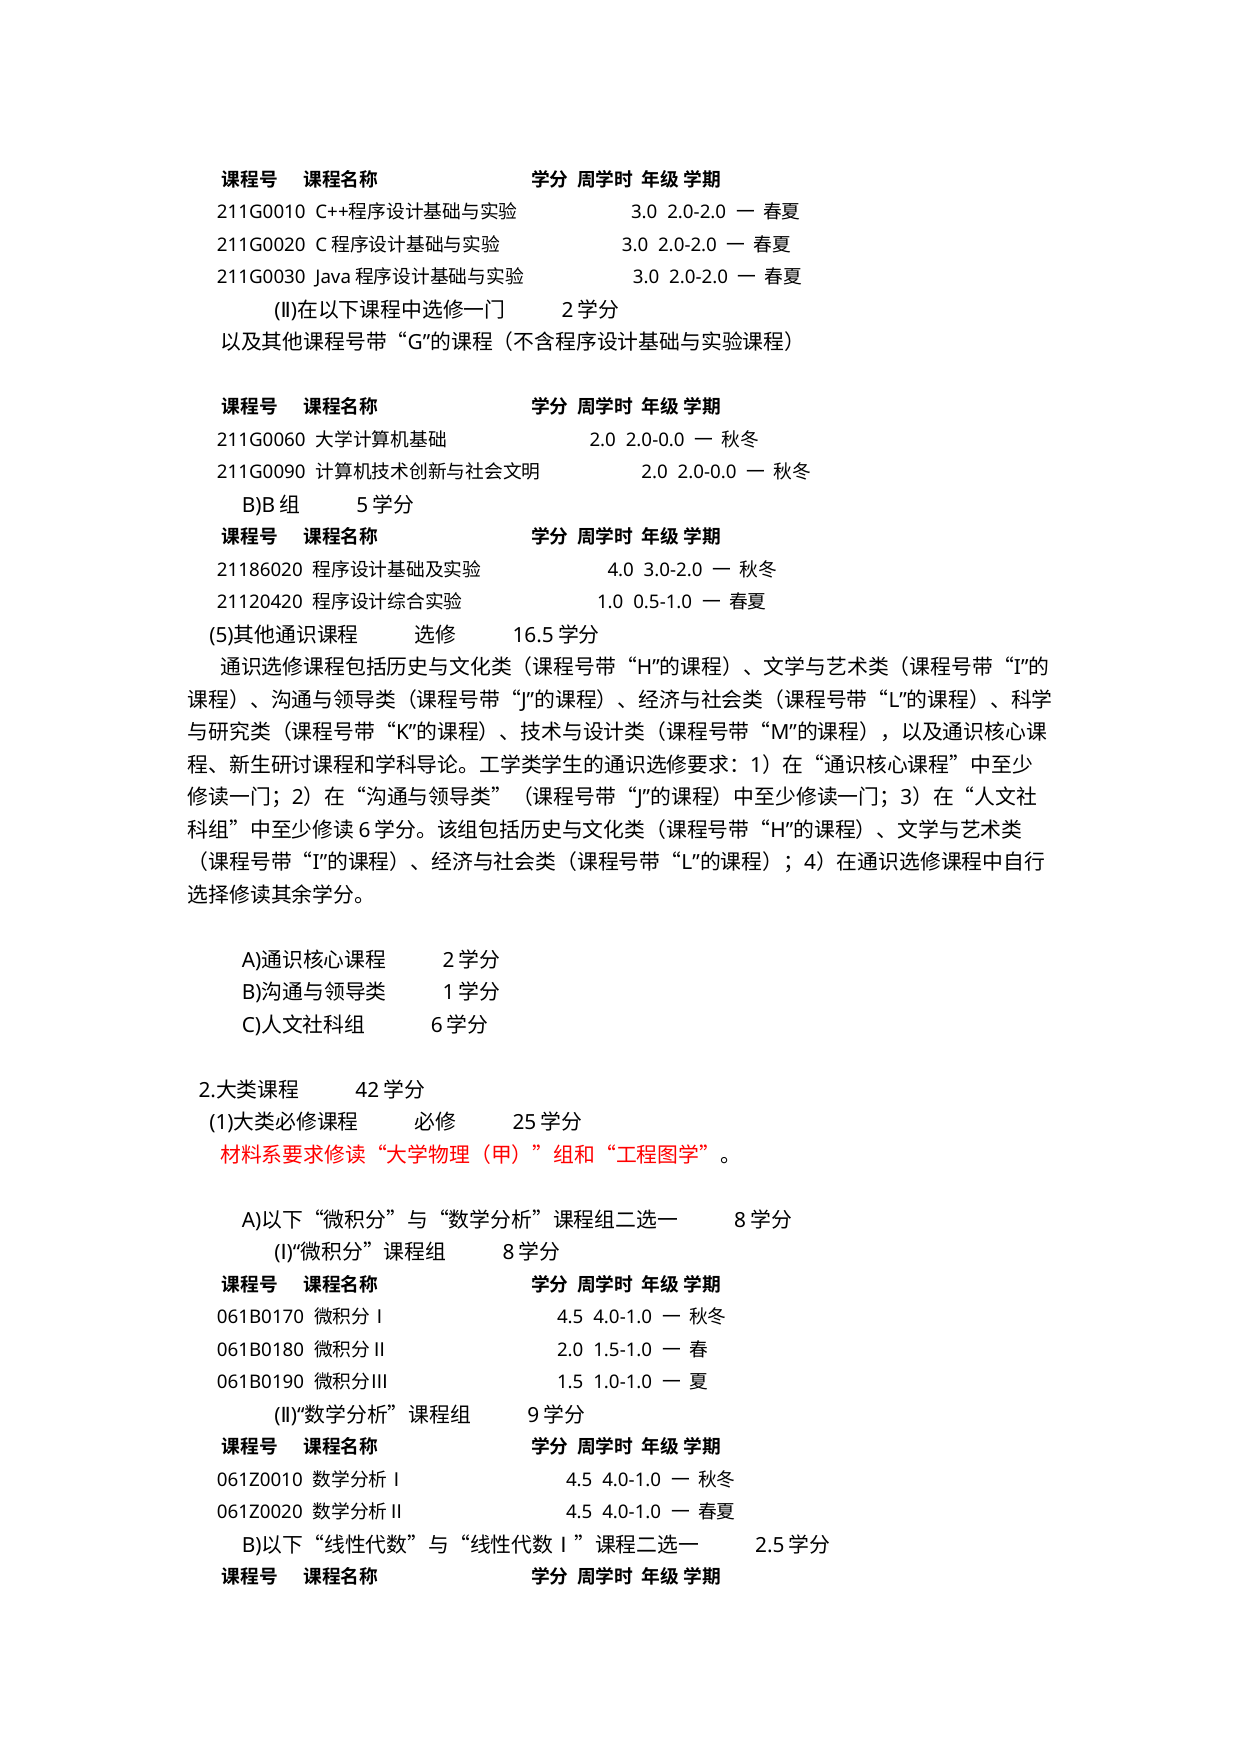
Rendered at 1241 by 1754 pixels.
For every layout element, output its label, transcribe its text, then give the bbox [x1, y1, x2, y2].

text C)人文社科组 6学分 [187, 1007, 1053, 1039]
text A)以下“微积分”与“数学分析”课程组二选一 8学分 [187, 1202, 1053, 1234]
text 以及其他课程号带“G”的课程（不含程序设计基础与实验课程） [187, 324, 1053, 357]
text 课程号 课程名称 学分 周学时 年级 学期 [187, 389, 1053, 422]
text 211G0090 计算机技术创新与社会文明 2.0 2.0-0.0 一 秋冬 [187, 454, 1053, 487]
text 061B0180 微积分Ⅱ 2.0 1.5-1.0 一 春 [187, 1332, 1053, 1364]
text 课程号 课程名称 学分 周学时 年级 学期 [187, 1267, 1053, 1299]
text 材料系要求修读“大学物理（甲）”组和“工程图学”。 [187, 1137, 1053, 1169]
text 061B0190 微积分Ⅲ 1.5 1.0-1.0 一 夏 [187, 1364, 1053, 1397]
text 21186020 程序设计基础及实验 4.0 3.0-2.0 一 秋冬 [187, 552, 1053, 584]
text 通识选修课程包括历史与文化类（课程号带“H”的课程）、文学与艺术类（课程号带“I”的课程）、沟通与领导类（课程号带“J”的课程）、经济与社会类（课程号带“L”的课程）、科学与研究类（课程号带“K”的课程）、技术与设计类（课程号带“M”的课程），以及通识核心课程、新生研讨课程和学科导论。工学类学生的通识选修要求：1）在“通识核心课程”中至少修读一门；2）在“沟通与领导类”（课程号带“J”的课程）中至少修读一门；3）在“人文社科组”中至少修读6学分。该组包括历史与文化类（课程号带“H”的课程）、文学与艺术类（课程号带“I”的课程）、经济与社会类（课程号带“L”的课程）；4）在通识选修课程中自行选择修读其余学分。 [187, 649, 1053, 909]
text (Ⅱ)在以下课程中选修一门 2学分 [187, 292, 1053, 324]
text 2.大类课程 42学分 [187, 1072, 1053, 1104]
text (Ⅰ)“微积分”课程组 8学分 [187, 1234, 1053, 1267]
text (5)其他通识课程 选修 16.5学分 [187, 617, 1053, 649]
text 061Z0010 数学分析Ⅰ 4.5 4.0-1.0 一 秋冬 [187, 1462, 1053, 1494]
text (Ⅱ)“数学分析”课程组 9学分 [187, 1397, 1053, 1429]
text B)沟通与领导类 1学分 [187, 974, 1053, 1007]
text 211G0010 C++程序设计基础与实验 3.0 2.0-2.0 一 春夏 [187, 194, 1053, 227]
text 课程号 课程名称 学分 周学时 年级 学期 [187, 519, 1053, 552]
text B)B组 5学分 [187, 487, 1053, 519]
text 211G0030 Java程序设计基础与实验 3.0 2.0-2.0 一 春夏 [187, 259, 1053, 292]
text 课程号 课程名称 学分 周学时 年级 学期 [187, 162, 1053, 194]
text 061B0170 微积分Ⅰ 4.5 4.0-1.0 一 秋冬 [187, 1299, 1053, 1332]
text (1)大类必修课程 必修 25学分 [187, 1104, 1053, 1137]
text 21120420 程序设计综合实验 1.0 0.5-1.0 一 春夏 [187, 584, 1053, 617]
text 课程号 课程名称 学分 周学时 年级 学期 [187, 1559, 1053, 1592]
text 061Z0020 数学分析Ⅱ 4.5 4.0-1.0 一 春夏 [187, 1494, 1053, 1527]
text 211G0020 C程序设计基础与实验 3.0 2.0-2.0 一 春夏 [187, 227, 1053, 259]
text B)以下“线性代数”与“线性代数Ⅰ”课程二选一 2.5学分 [187, 1527, 1053, 1559]
text A)通识核心课程 2学分 [187, 942, 1053, 974]
text 课程号 课程名称 学分 周学时 年级 学期 [187, 1429, 1053, 1462]
text 211G0060 大学计算机基础 2.0 2.0-0.0 一 秋冬 [187, 422, 1053, 454]
